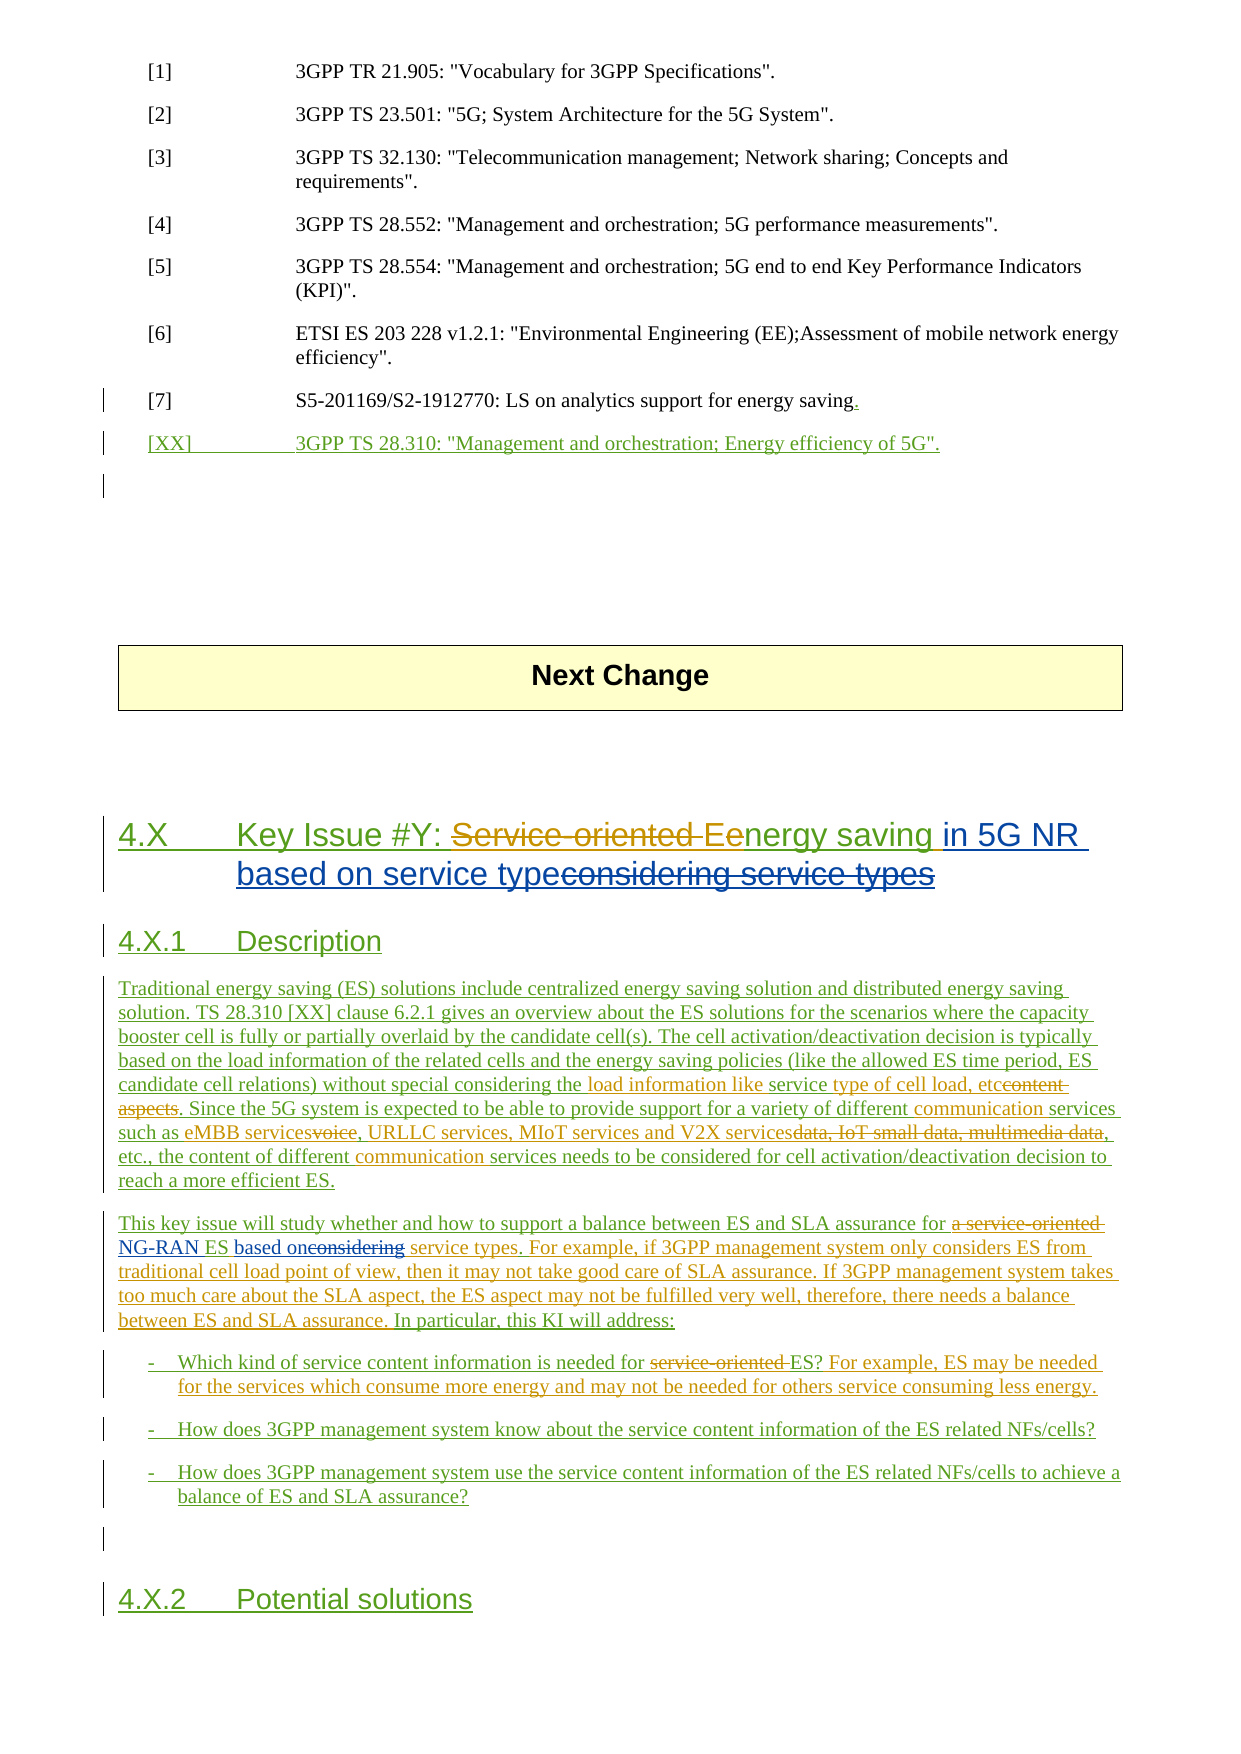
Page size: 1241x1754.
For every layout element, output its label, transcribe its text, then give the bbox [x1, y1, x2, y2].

text [6] ETSI ES 203 228 v1.2.1: "Environmental Engineering (EE);Assessment of mobile network energy efficiency". [148, 321, 1122, 369]
text [5] 3GPP TS 28.554: "Management and orchestration; 5G end to end Key Performance Indicators (KPI)". [148, 254, 1122, 302]
table_header Next Change [119, 646, 1122, 710]
text [4] 3GPP TS 28.552: "Management and orchestration; 5G performance measurements". [148, 212, 1122, 236]
text [2] 3GPP TS 23.501: "5G; System Architecture for the 5G System". [148, 102, 1122, 126]
text [3] 3GPP TS 32.130: "Telecommunication management; Network sharing; Concepts and requirements". [148, 145, 1122, 193]
text [1] 3GPP TR 21.905: "Vocabulary for 3GPP Specifications". [148, 59, 1122, 83]
text [7] S5-201169/S2-1912770: LS on analytics support for energy saving [148, 388, 1122, 412]
